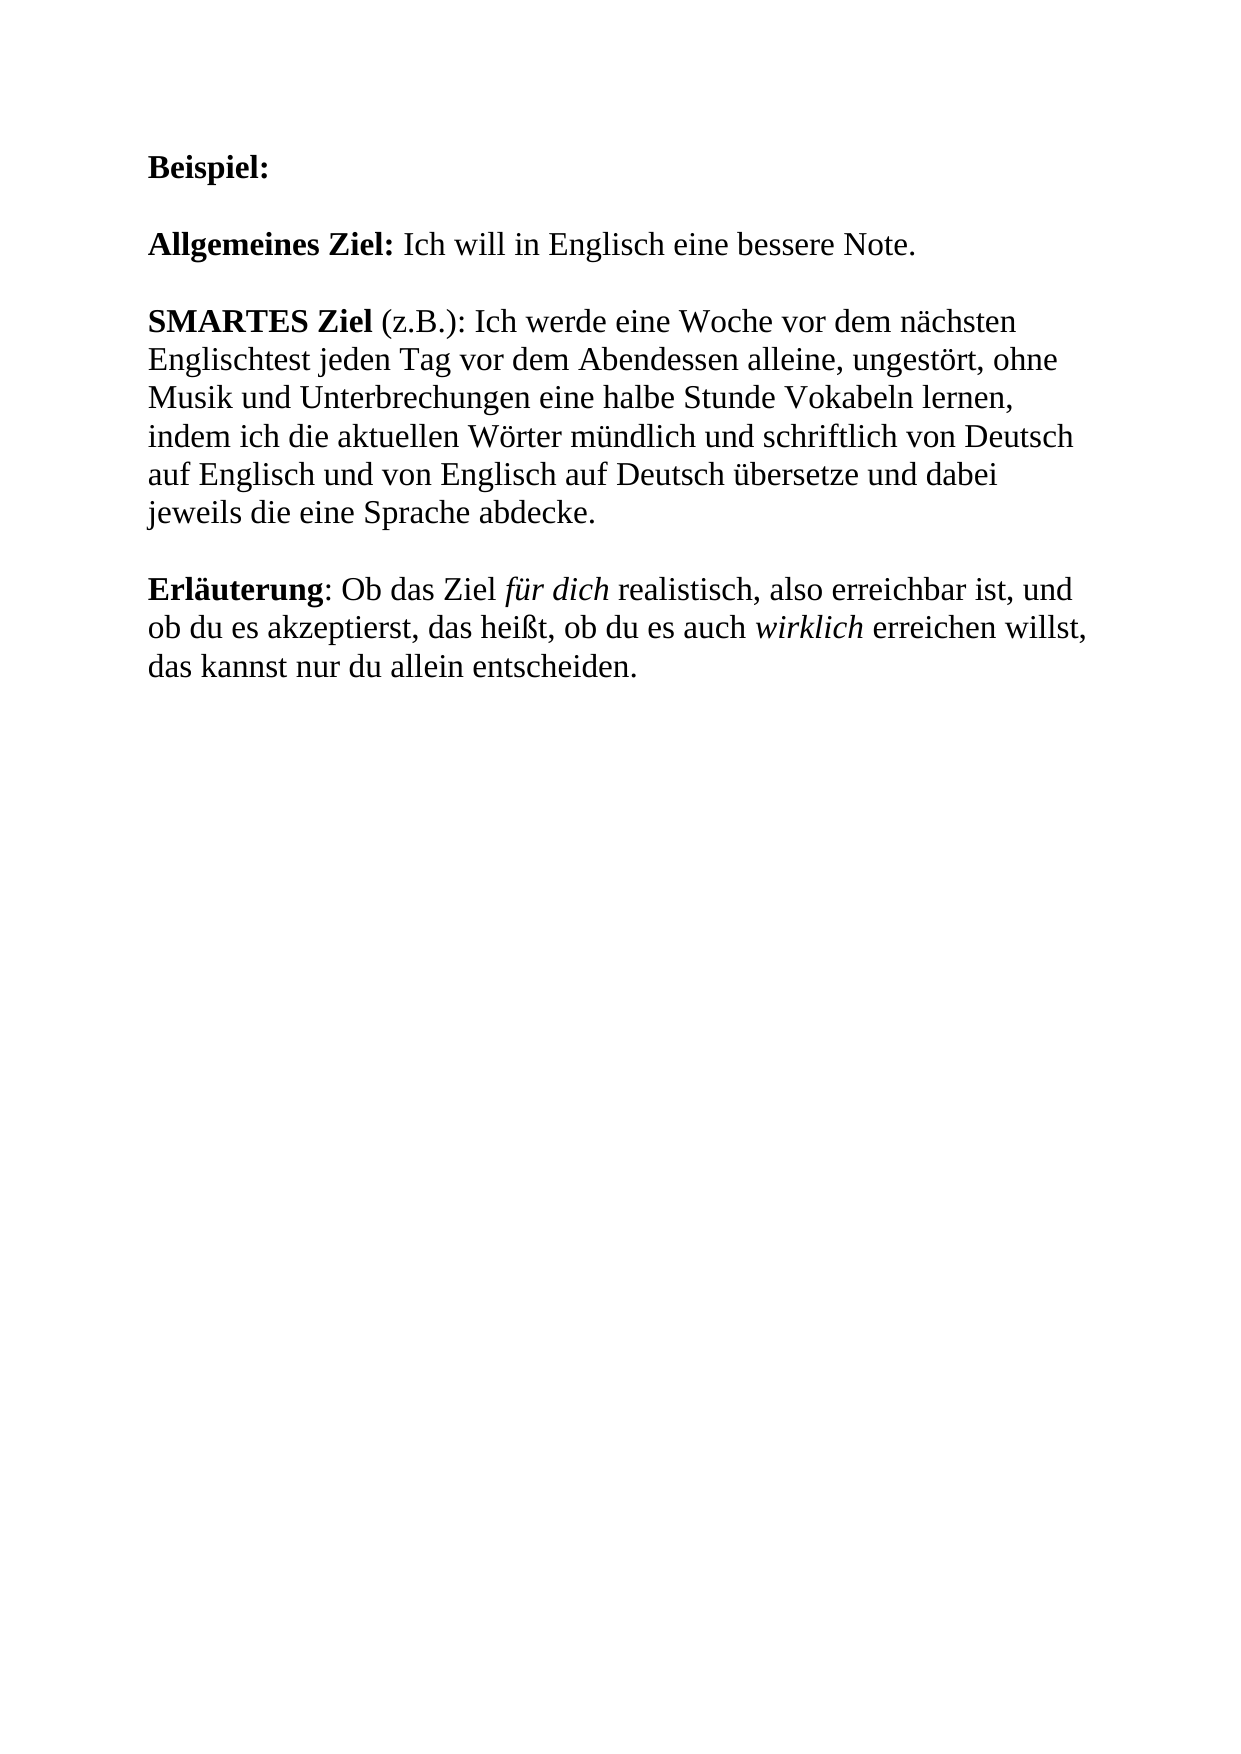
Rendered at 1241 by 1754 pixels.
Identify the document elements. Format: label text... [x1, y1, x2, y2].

text SMARTES Ziel (z.B.): Ich werde eine Woche vor dem nächsten Englischtest jeden Tag vor dem Abendessen alleine, ungestört, ohne Musik und Unterbrechungen eine halbe Stunde Vokabeln lernen, indem ich die aktuellen Wörter mündlich und schriftlich von Deutsch auf Englisch und von Englisch auf Deutsch übersetze und dabei jeweils die eine Sprache abdecke. [148, 301, 1093, 531]
text Allgemeines Ziel: Ich will in Englisch eine bessere Note. [148, 224, 1093, 263]
text Erläuterung: Ob das Ziel für dich realistisch, also erreichbar ist, und ob du es akzeptierst, das heißt, ob du es auch wirklich erreichen willst, das kannst nur du allein entscheiden. [148, 569, 1093, 684]
text Beispiel: [148, 148, 1093, 186]
